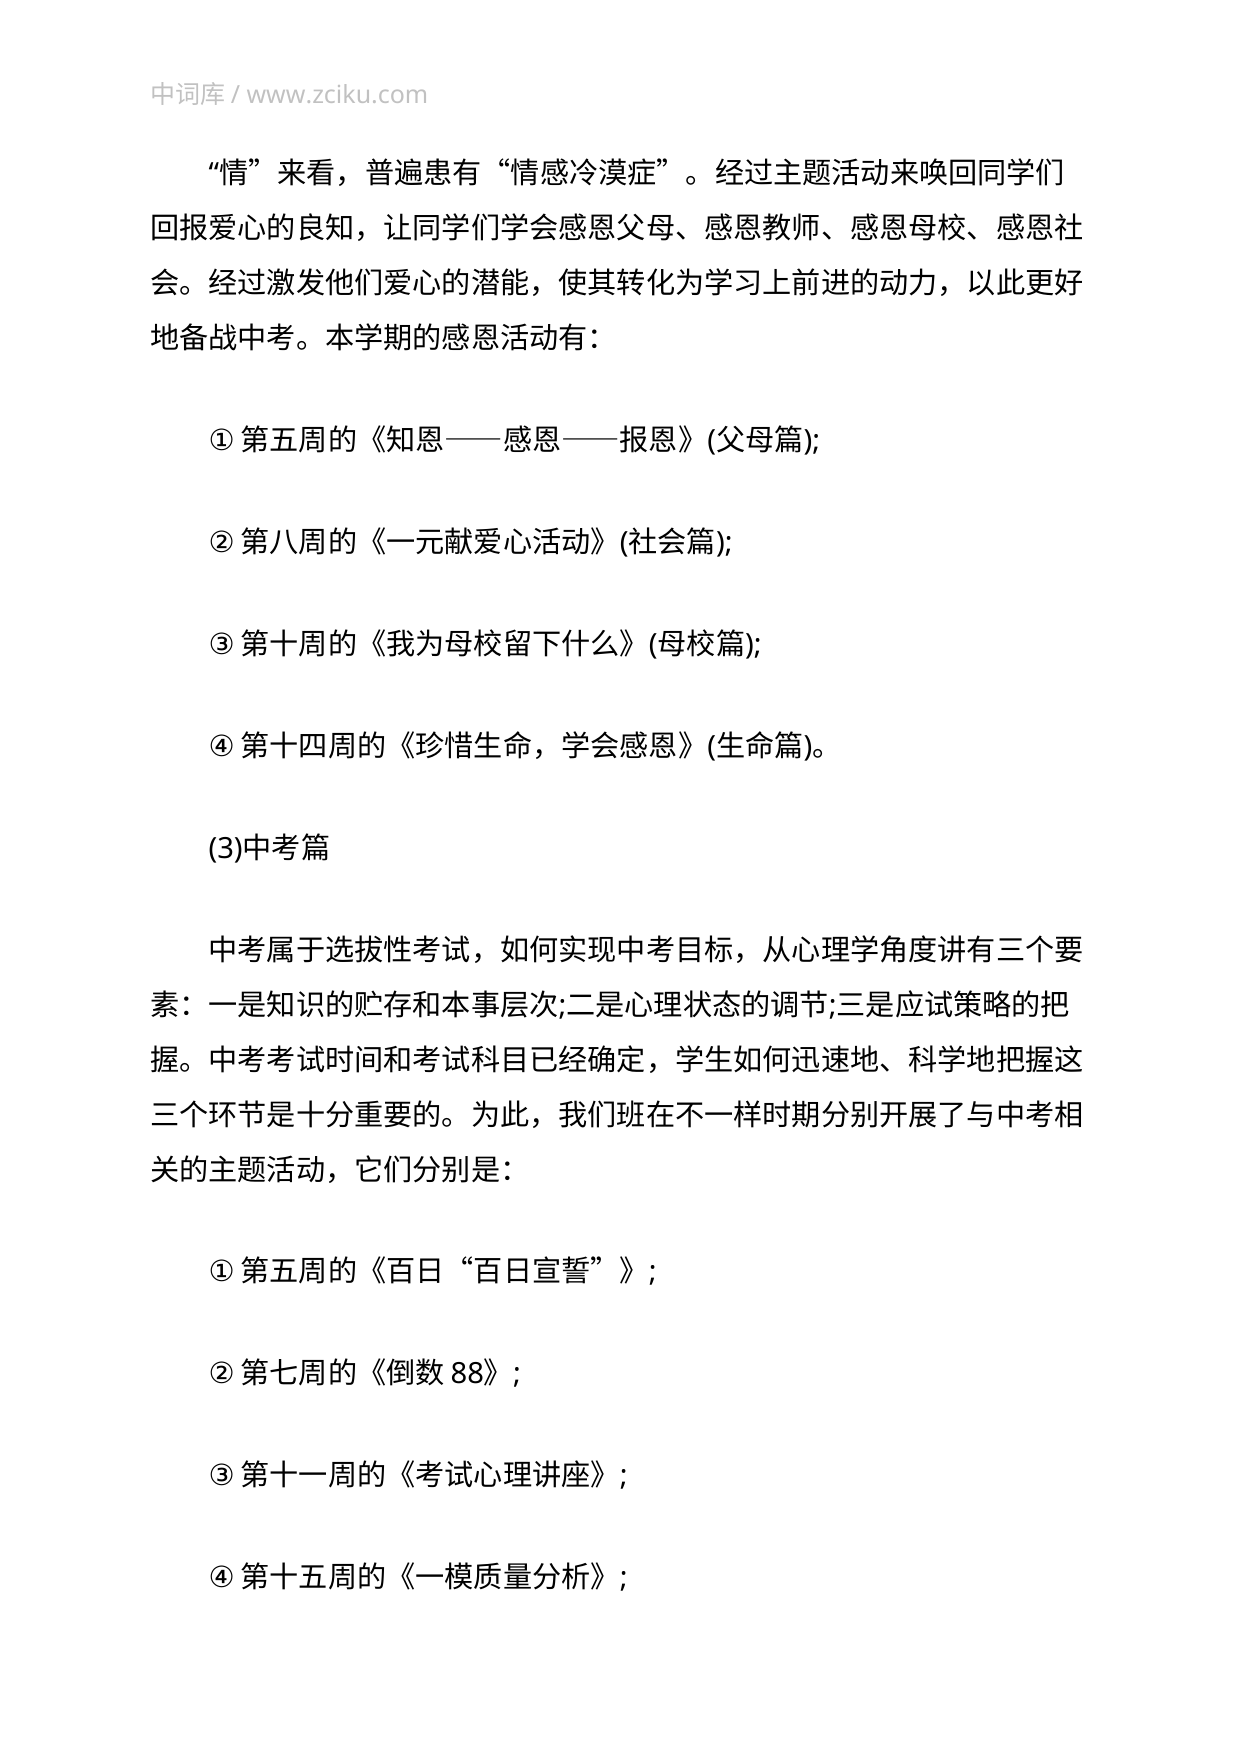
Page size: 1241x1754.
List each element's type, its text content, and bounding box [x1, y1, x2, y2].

text ③第十周的《我为母校留下什么》(母校篇); [150, 621, 1090, 663]
text 中考属于选拔性考试，如何实现中考目标，从心理学角度讲有三个要素：一是知识的贮存和本事层次;二是心理状态的调节;三是应试策略的把握。中考考试时间和考试科目已经确定，学生如何迅速地、科学地把握这三个环节是十分重要的。为此，我们班在不一样时期分别开展了与中考相关的主题活动，它们分别是： [150, 926, 1090, 1188]
text ④第十五周的《一模质量分析》; [150, 1554, 1090, 1596]
text ③第十一周的《考试心理讲座》; [150, 1452, 1090, 1494]
text (3)中考篇 [150, 824, 1090, 867]
text ②第八周的《一元献爱心活动》(社会篇); [150, 518, 1090, 561]
text ①第五周的《知恩——感恩——报恩》(父母篇); [150, 417, 1090, 459]
text “情”来看，普遍患有“情感冷漠症”。经过主题活动来唤回同学们回报爱心的良知，让同学们学会感恩父母、感恩教师、感恩母校、感恩社会。经过激发他们爱心的潜能，使其转化为学习上前进的动力，以此更好地备战中考。本学期的感恩活动有： [150, 150, 1090, 357]
text ①第五周的《百日“百日宣誓”》; [150, 1248, 1090, 1290]
text ②第七周的《倒数88》; [150, 1350, 1090, 1392]
text ④第十四周的《珍惜生命，学会感恩》(生命篇)。 [150, 722, 1090, 765]
